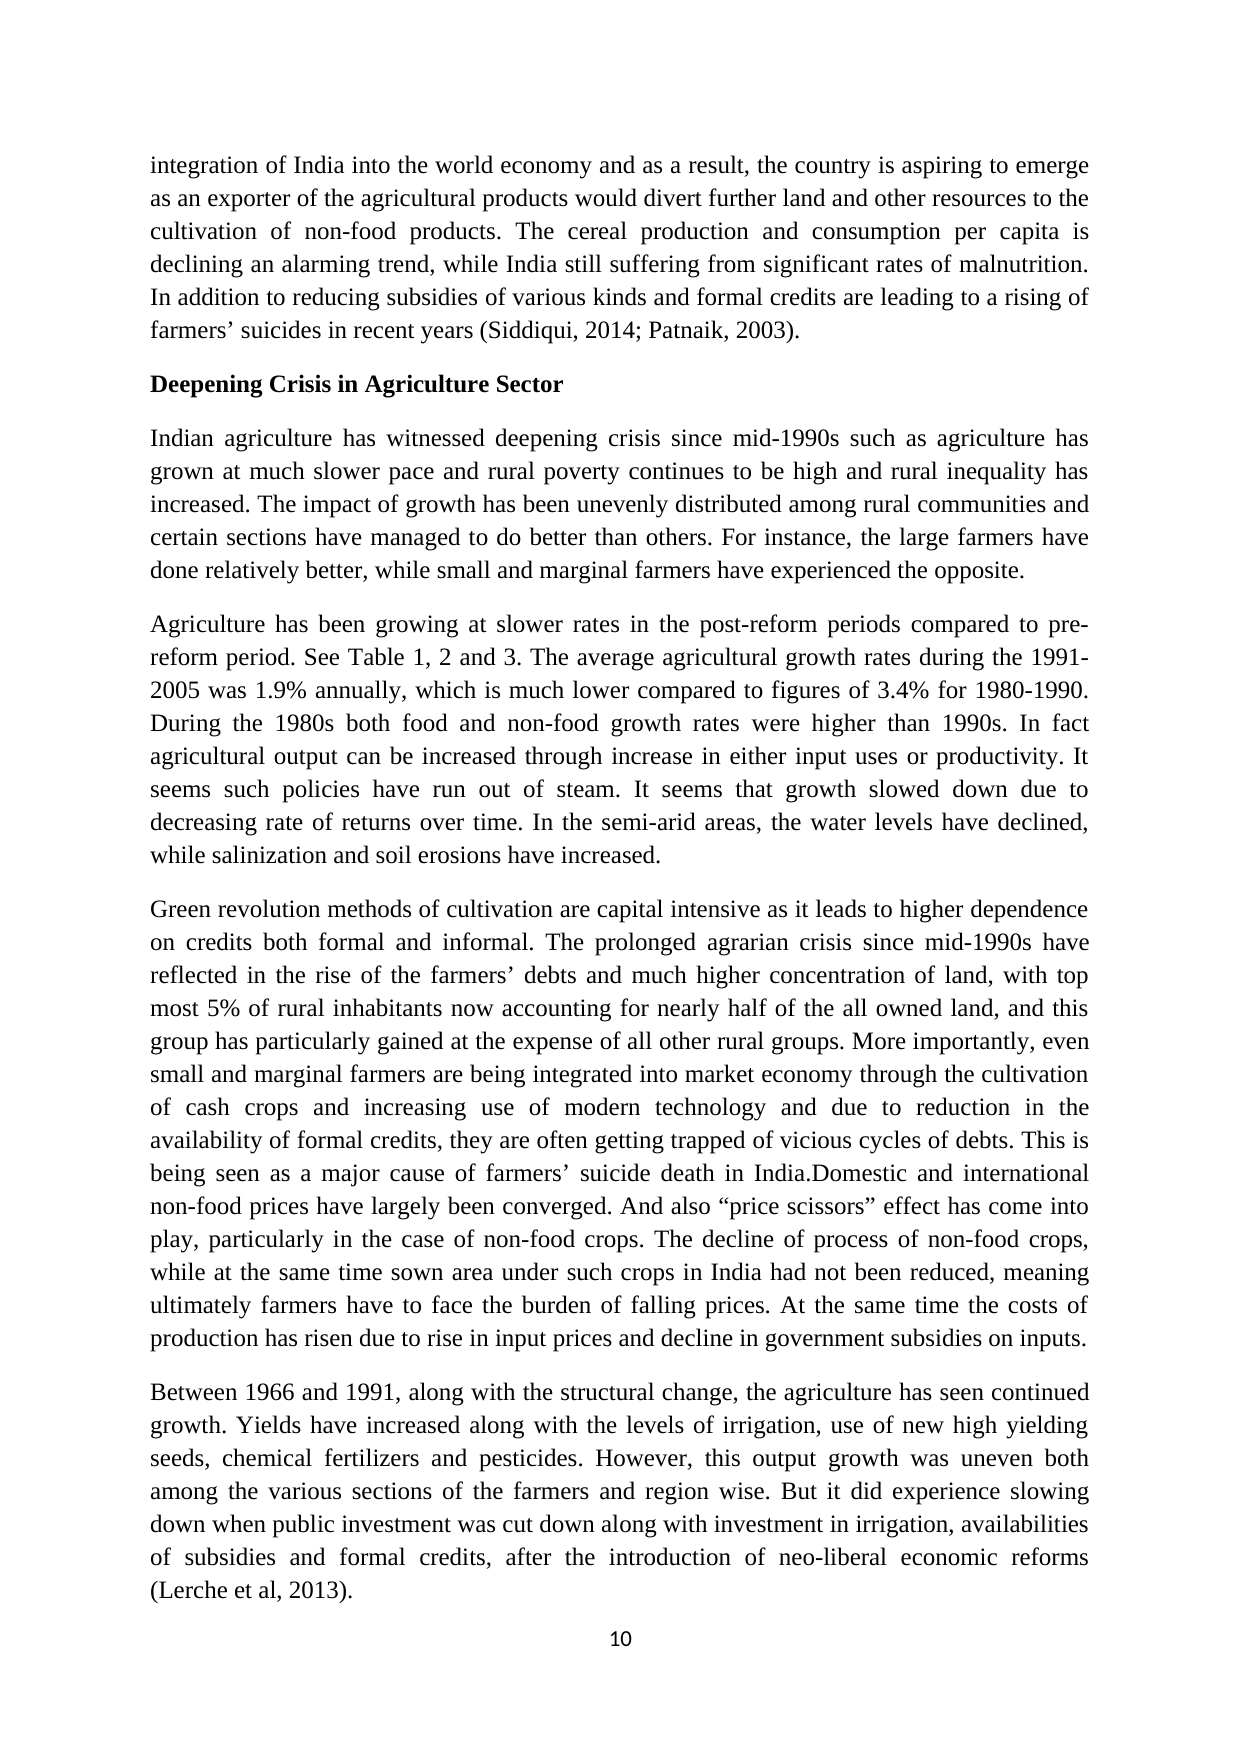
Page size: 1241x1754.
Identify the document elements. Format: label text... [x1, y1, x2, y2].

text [150, 150, 1090, 344]
text Agriculture has been growing at slower rates in the post-reform periods compared to pre-reform period. See Table 1, 2 and 3. The average agricultural growth rates during the 1991-2005 was 1.9% annually, which is much lower compared to figures of 3.4% for 1980-1990. During the 1980s both food and non-food growth rates were higher than 1990s. In fact agricultural output can be increased through increase in either input uses or productivity. It seems such policies have run out of steam. It seems that growth slowed down due to decreasing rate of returns over time. In the semi-arid areas, the water levels have declined, while salinization and soil erosions have increased. [150, 609, 1090, 869]
text Between 1966 and 1991, along with the structural change, the agriculture has seen continued growth. Yields have increased along with the levels of irrigation, use of new high yielding seeds, chemical fertilizers and pesticides. However, this output growth was uneven both among the various sections of the farmers and region wise. But it did experience slowing down when public investment was cut down along with investment in irrigation, availabilities of subsidies and formal credits, after the introduction of neo-liberal economic reforms (Lerche et al, 2013). [150, 1377, 1090, 1604]
text Indian agriculture has witnessed deepening crisis since mid-1990s such as agriculture has grown at much slower pace and rural poverty continues to be high and rural inequality has increased. The impact of growth has been unevenly distributed among rural communities and certain sections have managed to do better than others. For instance, the large farmers have done relatively better, while small and marginal farmers have experienced the opposite. [150, 423, 1090, 584]
text Deepening Crisis in Agriculture Sector [150, 369, 1090, 398]
text Green revolution methods of cultivation are capital intensive as it leads to higher dependence on credits both formal and informal. The prolonged agrarian crisis since mid-1990s have reflected in the rise of the farmers’ debts and much higher concentration of land, with top most 5% of rural inhabitants now accounting for nearly half of the all owned land, and this group has particularly gained at the expense of all other rural groups. More importantly, even small and marginal farmers are being integrated into market economy through the cultivation of cash crops and increasing use of modern technology and due to reduction in the availability of formal credits, they are often getting trapped of vicious cycles of debts. This is being seen as a major cause of farmers’ suicide death in India.Domestic and international non-food prices have largely been converged. And also “price scissors” effect has come into play, particularly in the case of non-food crops. The decline of process of non-food crops, while at the same time sown area under such crops in India had not been reduced, meaning ultimately farmers have to face the burden of falling prices. At the same time the costs of production has risen due to rise in input prices and decline in government subsidies on inputs. [150, 894, 1090, 1352]
